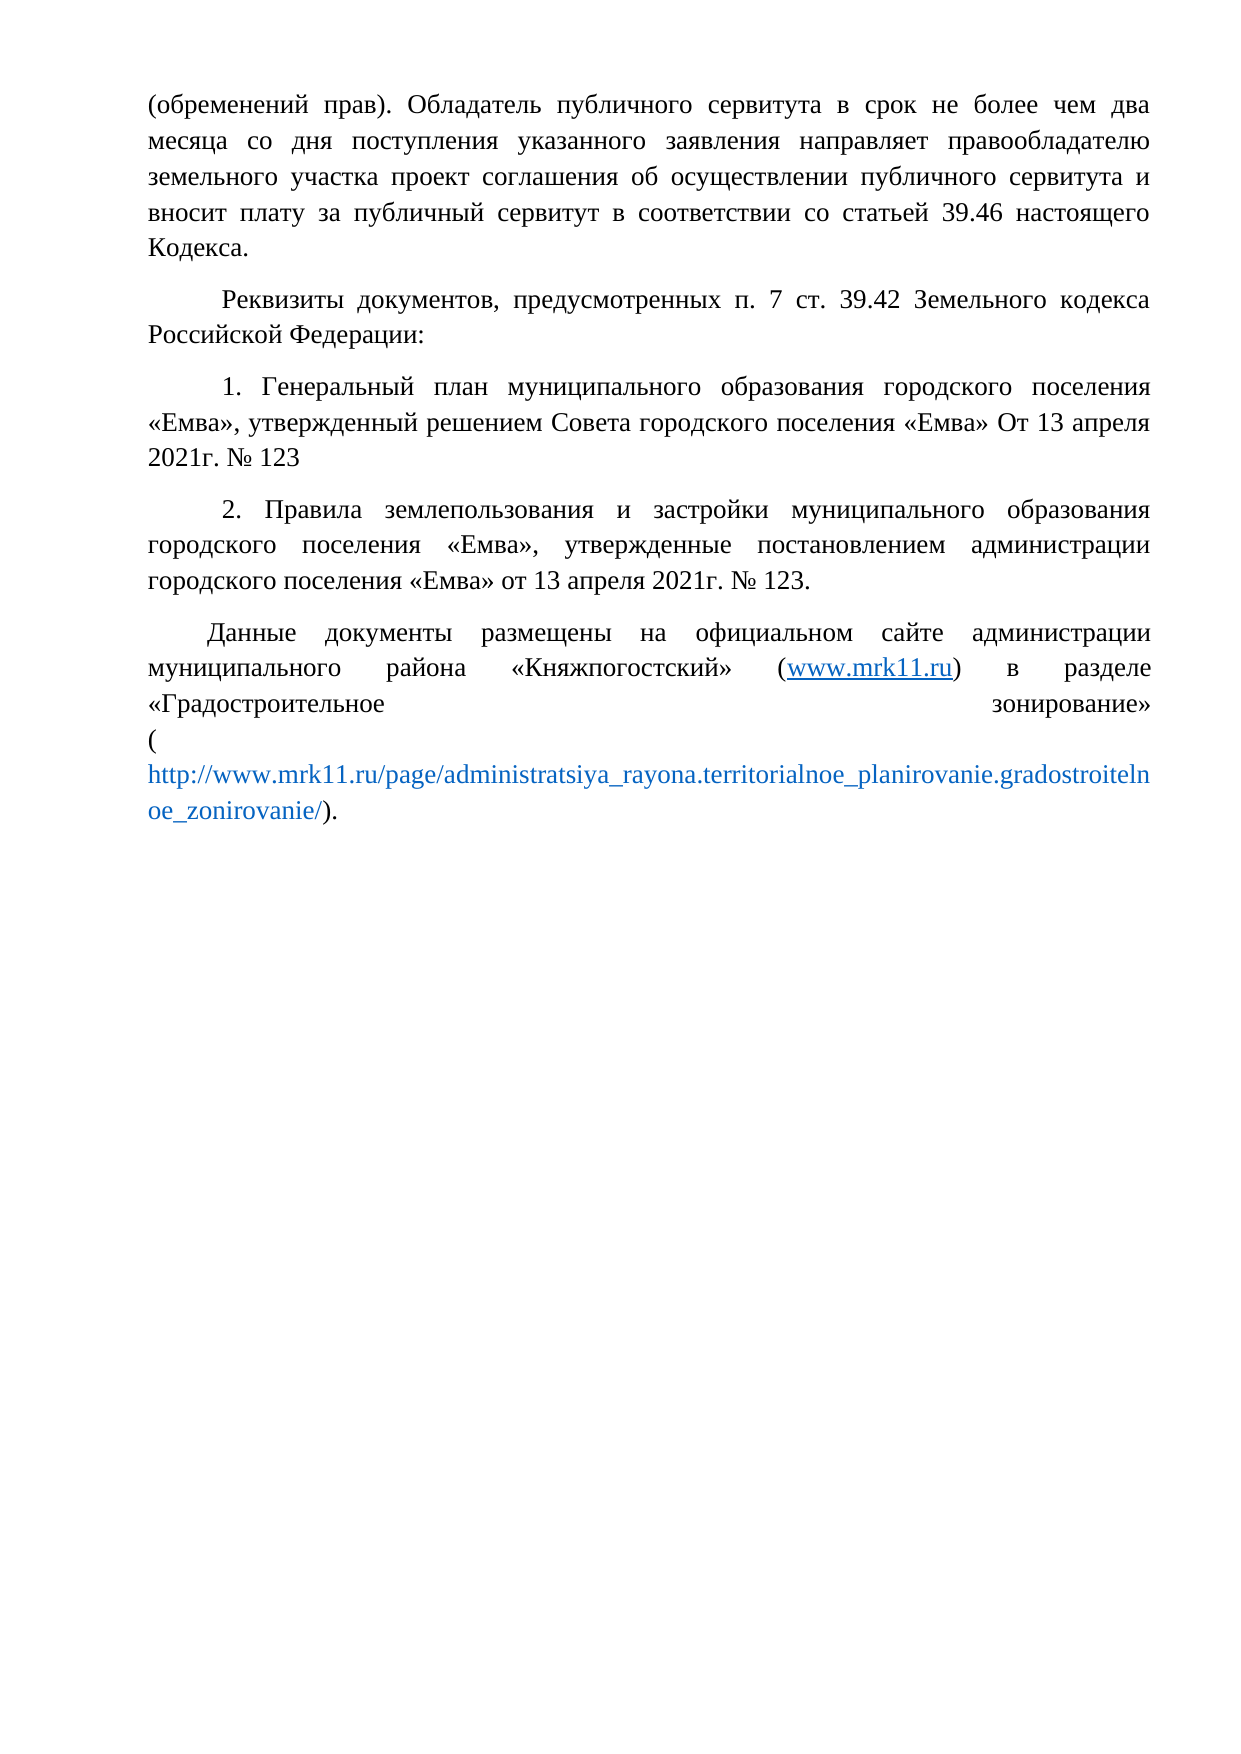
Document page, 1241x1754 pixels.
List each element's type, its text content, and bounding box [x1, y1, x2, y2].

list 1. Генеральный план муниципального образования городского поселения «Емва», утвержденный решением Совета городского поселения «Емва» От 13 апреля 2021г. № 123 [148, 370, 1152, 473]
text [148, 89, 1152, 263]
text 2. Правила землепользования и застройки муниципального образования городского поселения «Емва», утвержденные постановлением администрации городского поселения «Емва» от 13 апреля 2021г. № 123. [148, 493, 1152, 595]
text Реквизиты документов, предусмотренных п. 7 ст. 39.42 Земельного кодекса Российской Федерации: [148, 283, 1152, 350]
list Данные документы размещены на официальном сайте администрации муниципального района «Княжпогостский» (www.mrk11.ru) в разделе «Градостроительное зонирование» (http://www.mrk11.ru/page/administratsiya_rayona.territorialnoe_planirovanie.gradostroitelnoe_zonirovanie/). [148, 616, 1152, 825]
